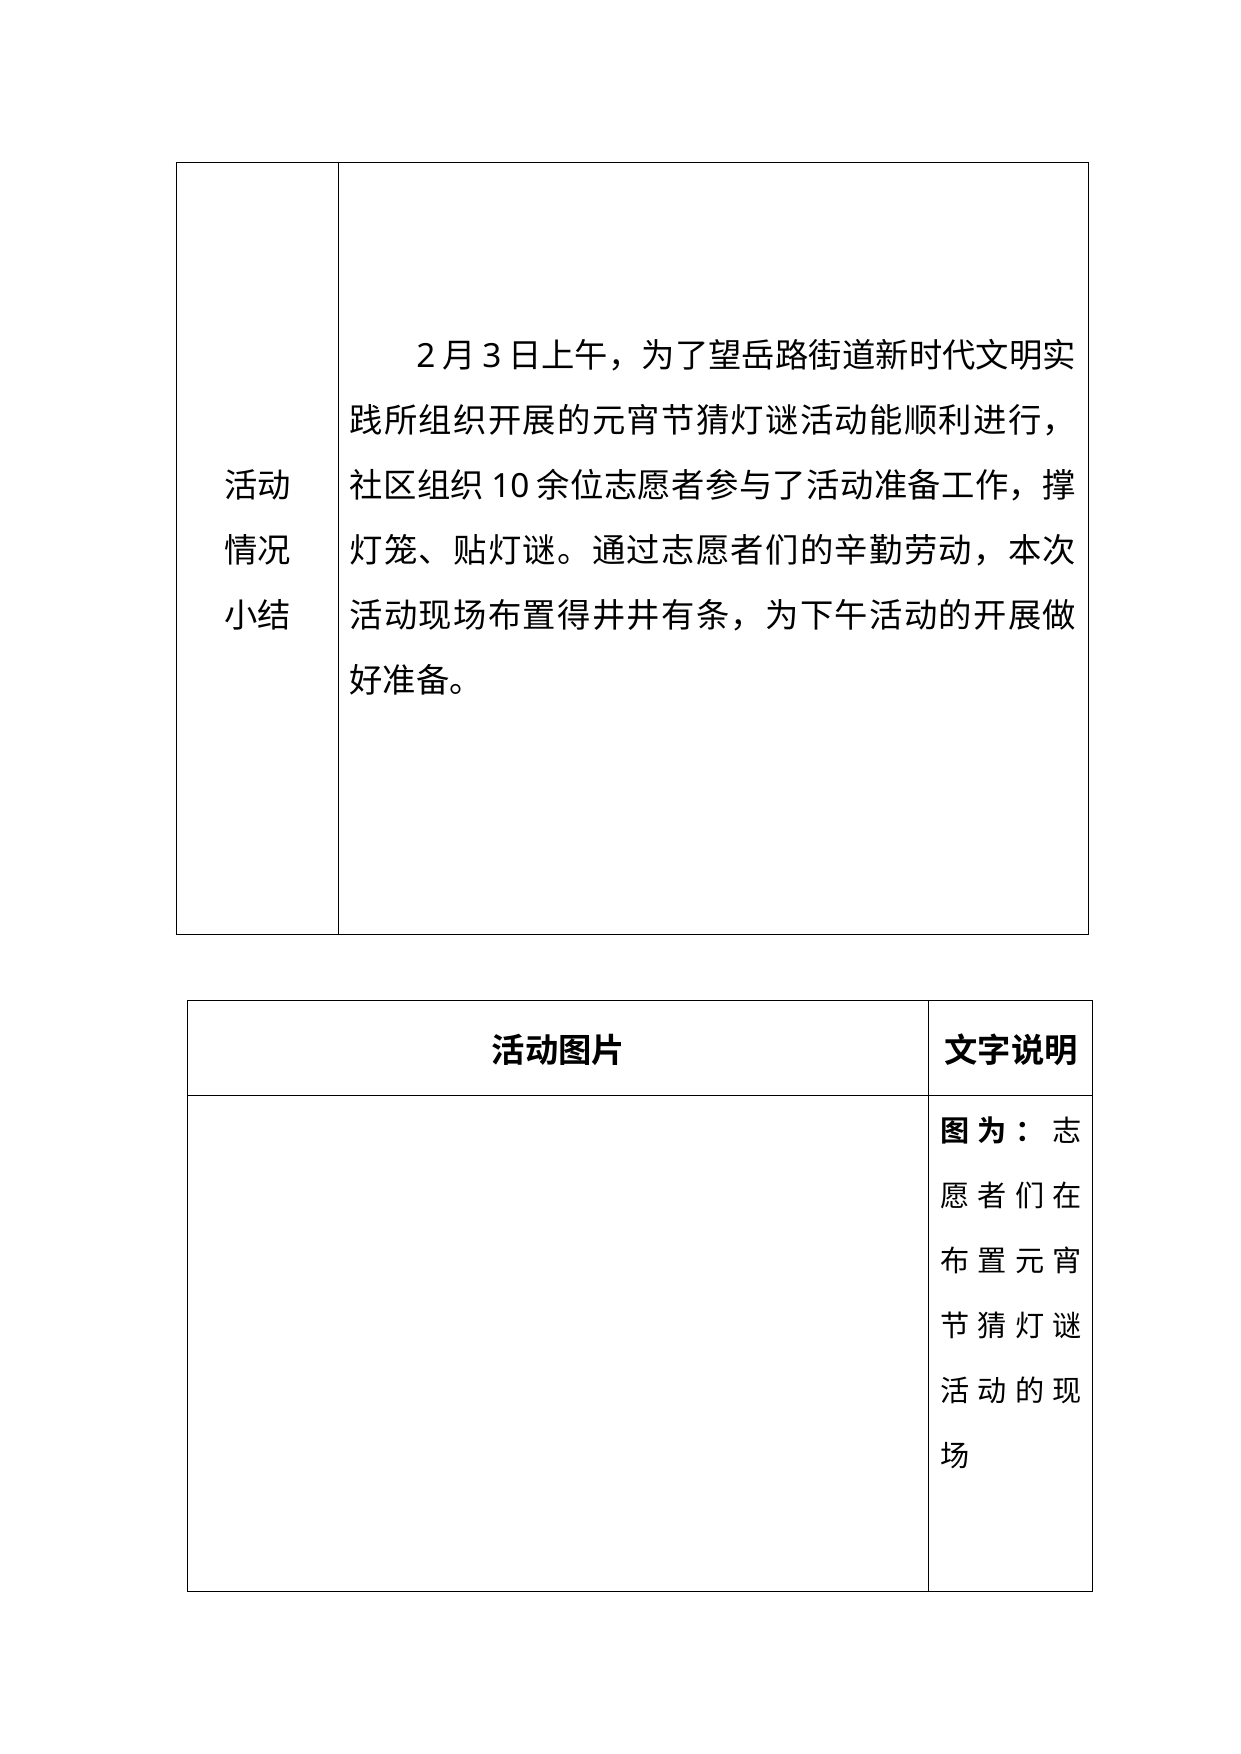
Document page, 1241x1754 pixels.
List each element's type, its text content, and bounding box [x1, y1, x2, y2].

table_header 文字说明 [929, 1001, 1092, 1095]
table_cell [188, 1096, 928, 1591]
table_header 活动图片 [188, 1001, 928, 1095]
table_cell 活动 情况 小结 [177, 163, 338, 934]
table_cell 2月3日上午，为了望岳路街道新时代文明实践所组织开展的元宵节猜灯谜活动能顺利进行，社区组织10余位志愿者参与了活动准备工作，撑灯笼、贴灯谜。通过志愿者们的辛勤劳动，本次活动现场布置得井井有条，为下午活动的开展做好准备。 [339, 163, 1088, 934]
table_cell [929, 1096, 1092, 1591]
